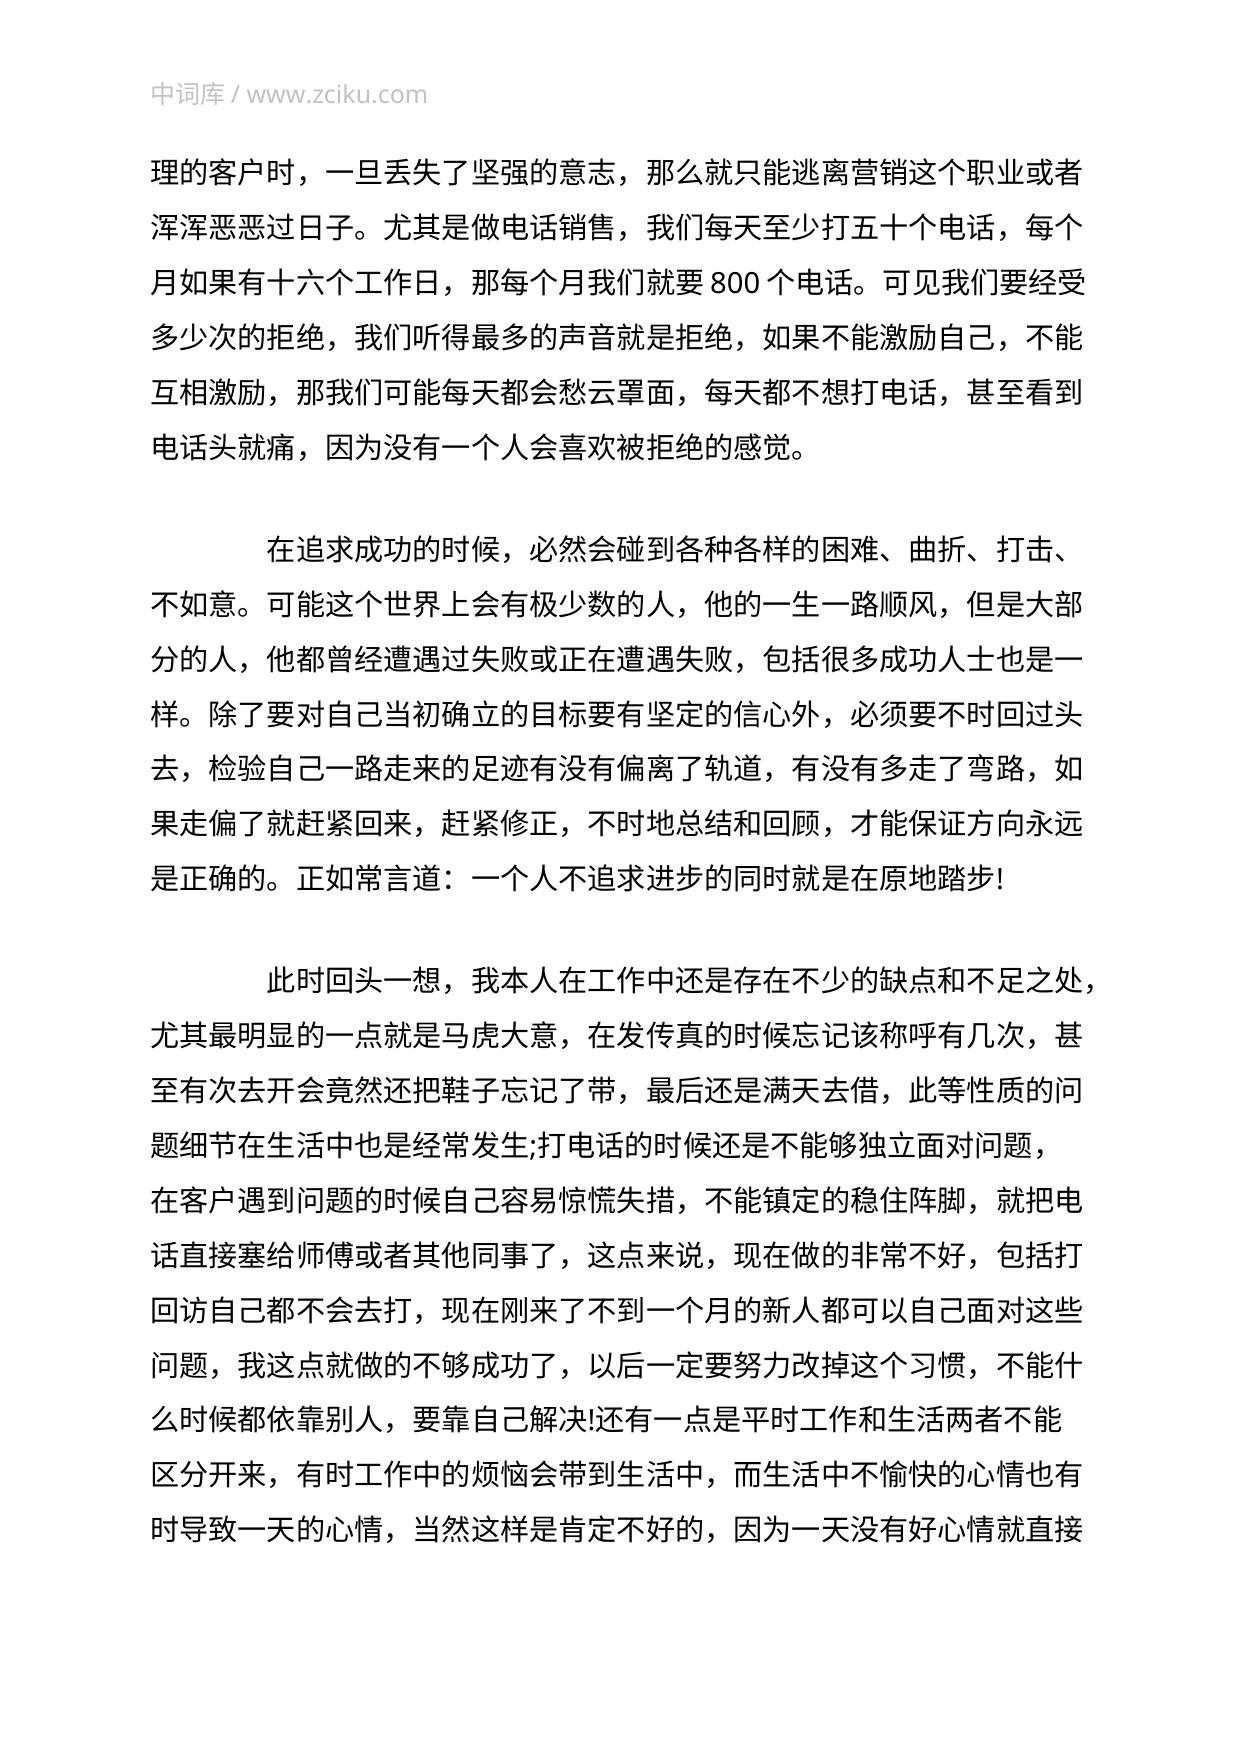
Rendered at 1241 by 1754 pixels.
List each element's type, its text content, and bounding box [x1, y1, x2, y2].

text 在追求成功的时候，必然会碰到各种各样的困难、曲折、打击、不如意。可能这个世界上会有极少数的人，他的一生一路顺风，但是大部分的人，他都曾经遭遇过失败或正在遭遇失败，包括很多成功人士也是一样。除了要对自己当初确立的目标要有坚定的信心外，必须要不时回过头去，检验自己一路走来的足迹有没有偏离了轨道，有没有多走了弯路，如果走偏了就赶紧回来，赶紧修正，不时地总结和回顾，才能保证方向永远是正确的。正如常言道：一个人不追求进步的同时就是在原地踏步! [150, 526, 1090, 898]
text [150, 150, 1090, 467]
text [150, 958, 1090, 1549]
